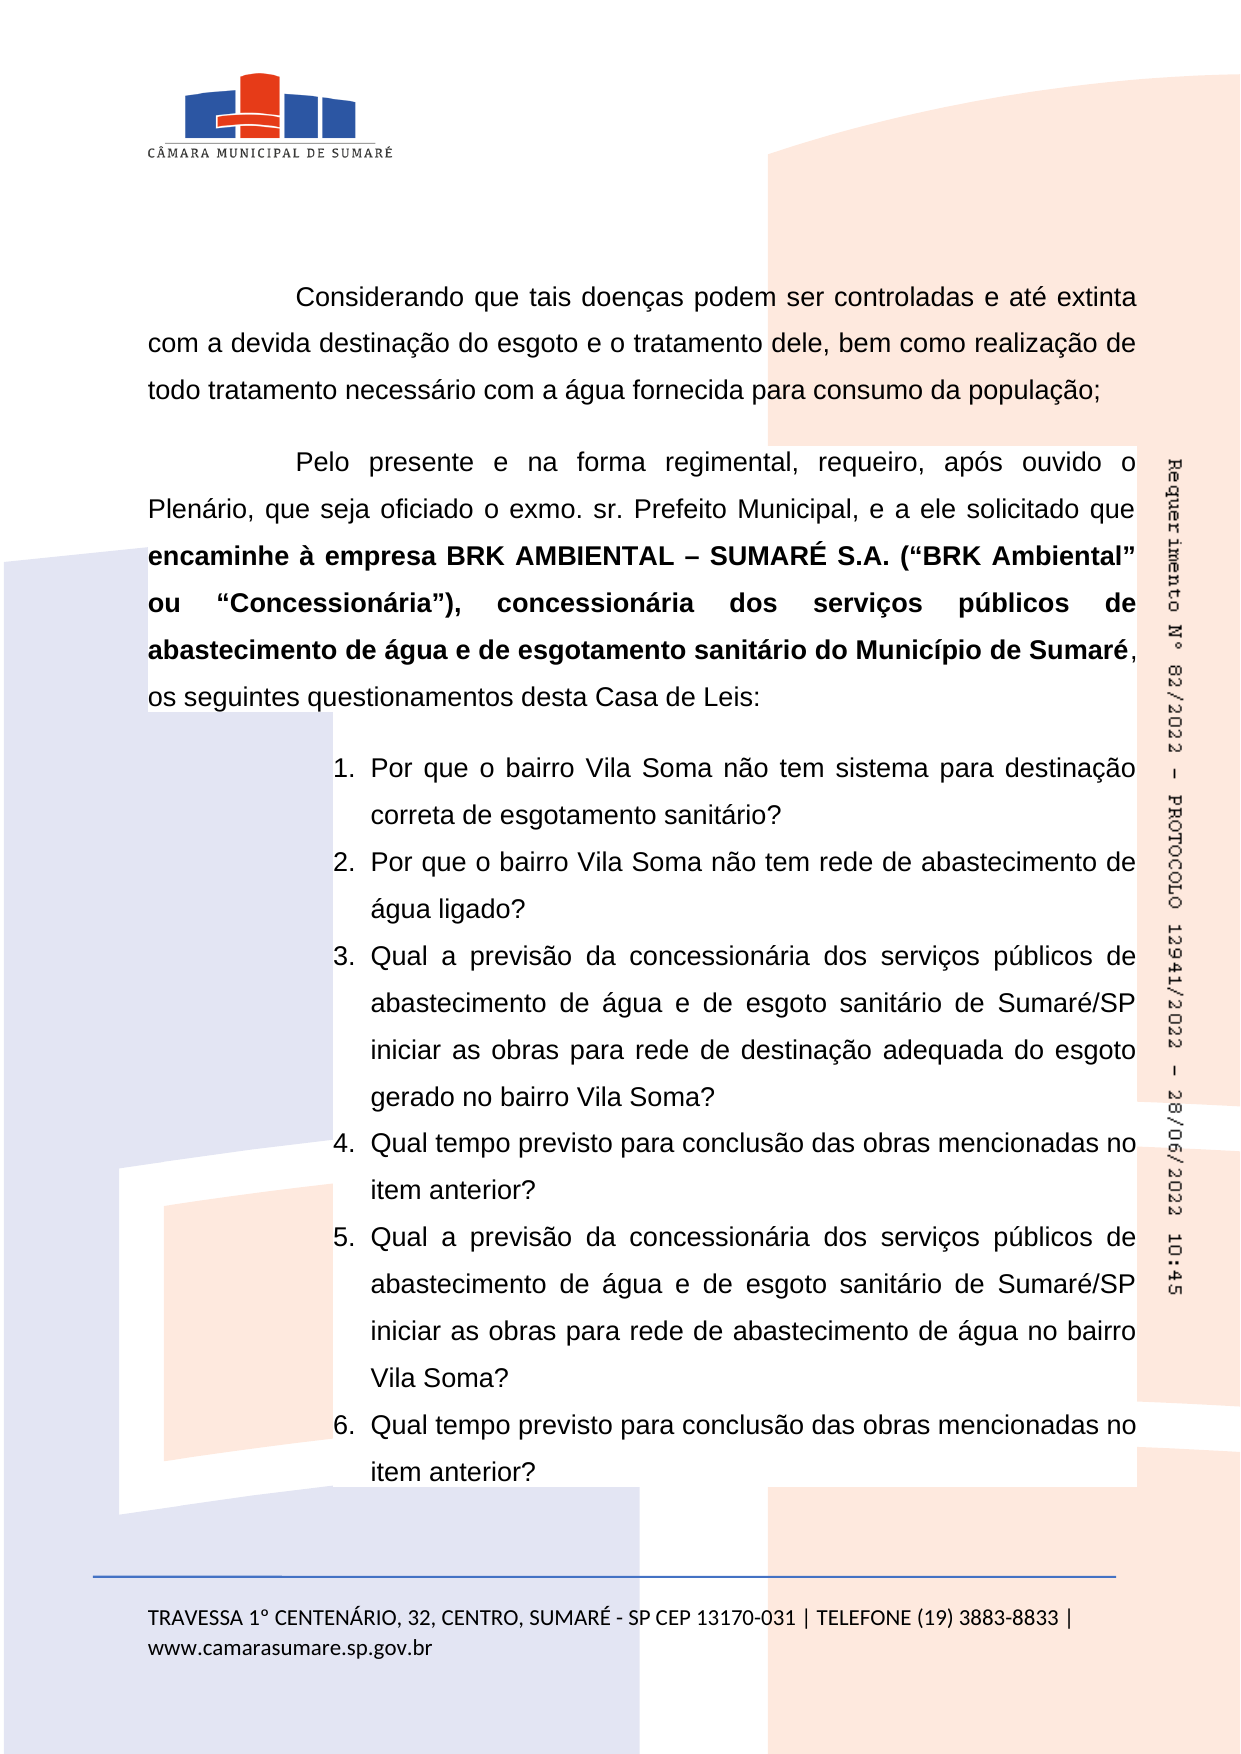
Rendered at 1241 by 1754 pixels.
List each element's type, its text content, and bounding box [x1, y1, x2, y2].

picture [1142, 455, 1205, 1299]
list Qual a previsão da concessionária dos serviços públicos de abastecimento de água e de esgoto sanitário de Sumaré/SP iniciar as obras para rede de abastecimento de água no bairro Vila Soma? [333, 1221, 1137, 1393]
text Pelo presente e na forma regimental, requeiro, após ouvido o Plenário, que seja oficiado o exmo. sr. Prefeito Municipal, e a ele solicitado que encaminhe à empresa BRK AMBIENTAL – SUMARÉ S.A. (“BRK Ambiental” ou “Concessionária”), concessionária dos serviços públicos de abastecimento de água e de esgotamento sanitário do Município de Sumaré, os seguintes questionamentos desta Casa de Leis: [148, 446, 1137, 712]
text Considerando que tais doenças podem ser controladas e até extinta com a devida destinação do esgoto e o tratamento dele, bem como realização de todo tratamento necessário com a água fornecida para consumo da população; [148, 281, 1137, 406]
list Qual tempo previsto para conclusão das obras mencionadas no item anterior? [333, 1409, 1137, 1487]
list Por que o bairro Vila Soma não tem sistema para destinação correta de esgotamento sanitário? [333, 752, 1137, 831]
picture [147, 73, 394, 160]
list Qual a previsão da concessionária dos serviços públicos de abastecimento de água e de esgoto sanitário de Sumaré/SP iniciar as obras para rede de destinação adequada do esgoto gerado no bairro Vila Soma? [333, 940, 1137, 1112]
list Por que o bairro Vila Soma não tem rede de abastecimento de água ligado? [333, 846, 1137, 924]
list Qual tempo previsto para conclusão das obras mencionadas no item anterior? [333, 1127, 1137, 1206]
